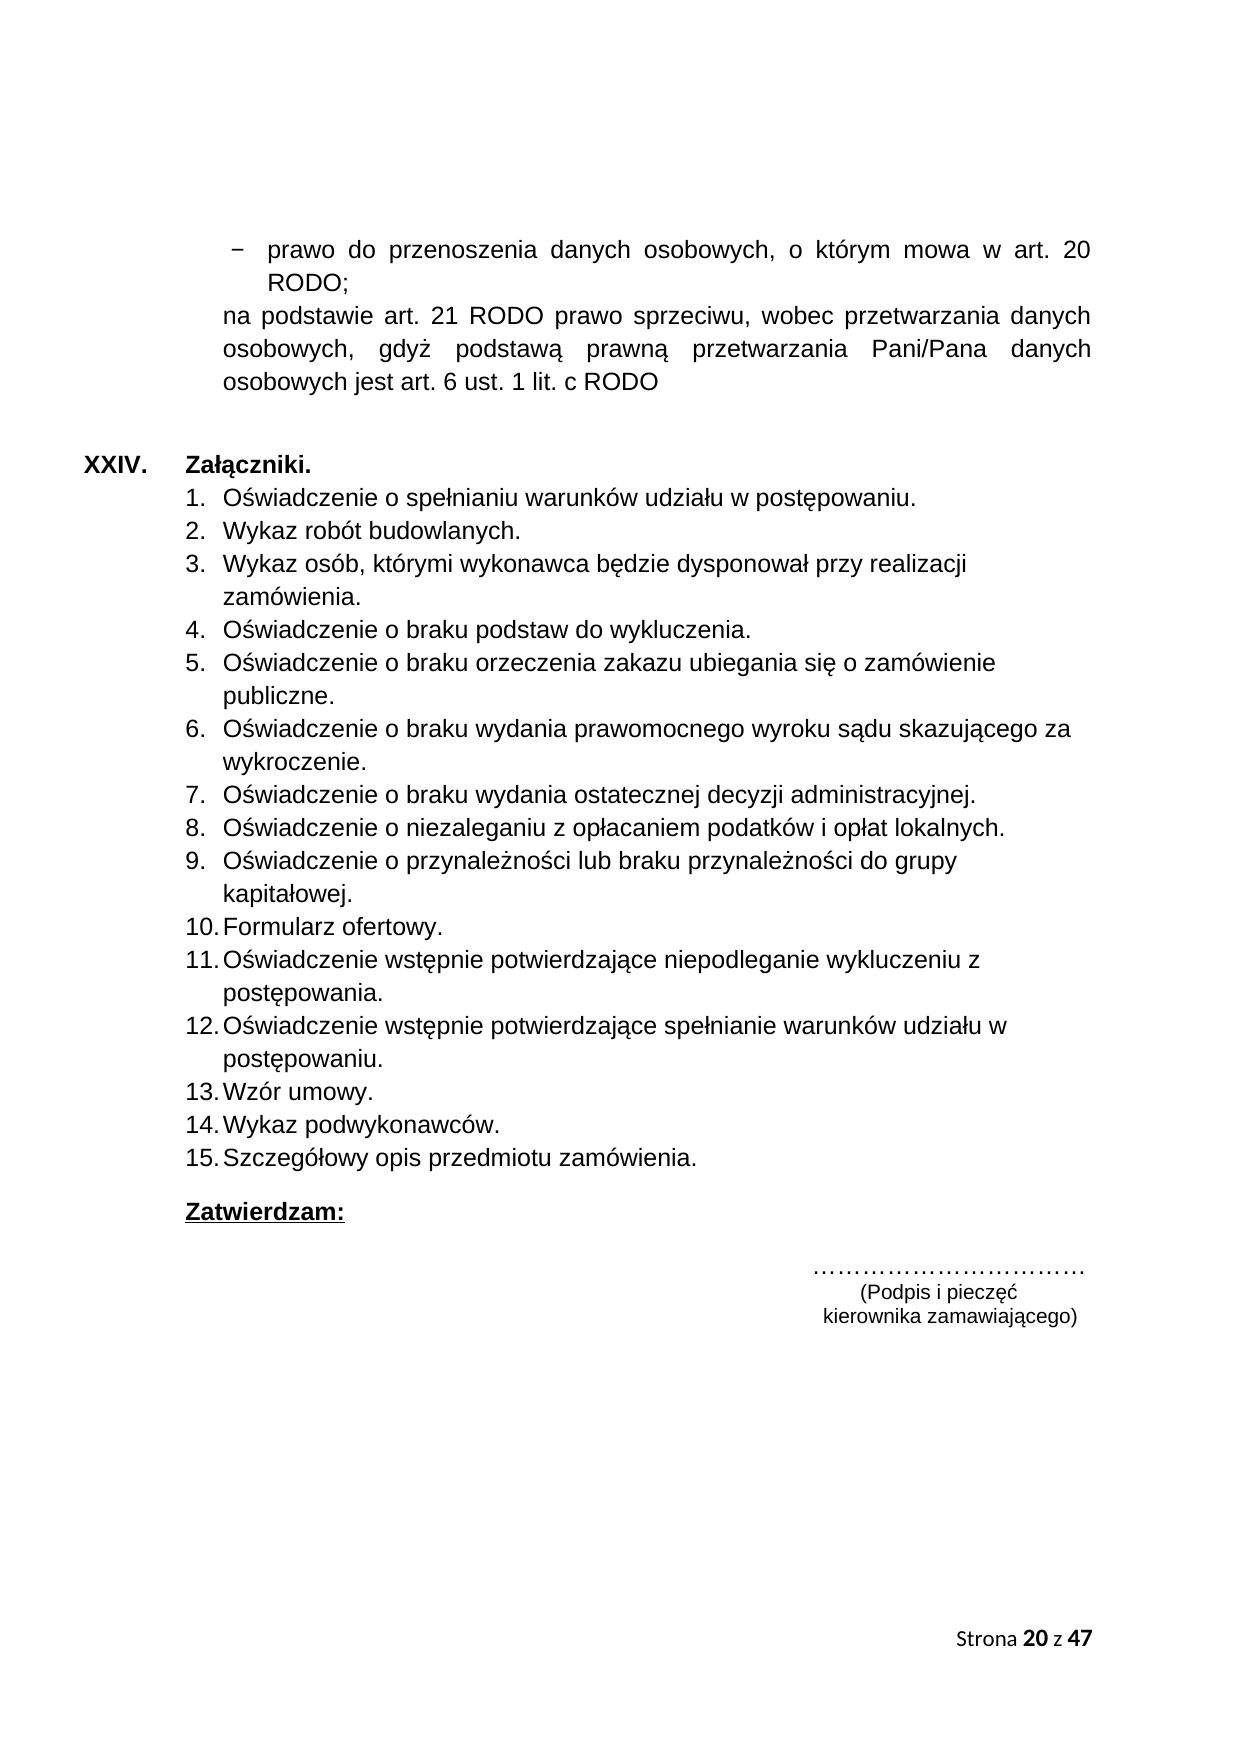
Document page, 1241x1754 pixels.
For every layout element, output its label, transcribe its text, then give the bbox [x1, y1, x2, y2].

subtitle Załączniki. [148, 450, 1093, 479]
list Wzór umowy. [185, 1077, 1093, 1106]
list Oświadczenie wstępnie potwierdzające spełnianie warunków udziału w postępowaniu. [185, 1011, 1093, 1073]
list Wykaz podwykonawców. [185, 1110, 1093, 1139]
list Oświadczenie o braku orzeczenia zakazu ubiegania się o zamówienie publiczne. [185, 648, 1093, 710]
text (Podpis i pieczęć [185, 1280, 1093, 1304]
list Oświadczenie wstępnie potwierdzające niepodleganie wykluczeniu z postępowania. [185, 945, 1093, 1007]
list Oświadczenie o przynależności lub braku przynależności do grupy kapitałowej. [185, 846, 1093, 908]
list Oświadczenie o braku podstaw do wykluczenia. [185, 615, 1093, 644]
list Wykaz osób, którymi wykonawca będzie dysponował przy realizacji zamówienia. [185, 549, 1093, 611]
list prawo do przenoszenia danych osobowych, o którym mowa w art. 20 RODO; [229, 235, 1093, 297]
list na podstawie art. 21 RODO prawo sprzeciwu, wobec przetwarzania danych osobowych, gdyż podstawą prawną przetwarzania Pani/Pana danych osobowych jest art. 6 ust. 1 lit. c RODO [223, 301, 1093, 396]
list Oświadczenie o niezaleganiu z opłacaniem podatków i opłat lokalnych. [185, 813, 1093, 842]
list Oświadczenie o spełnianiu warunków udziału w postępowaniu. [185, 483, 1093, 512]
list Oświadczenie o braku wydania ostatecznej decyzji administracyjnej. [185, 780, 1093, 809]
list Szczegółowy opis przedmiotu zamówienia. [185, 1143, 1093, 1172]
text Zatwierdzam: [185, 1197, 1093, 1226]
list Oświadczenie o braku wydania prawomocnego wyroku sądu skazującego za wykroczenie. [185, 714, 1093, 776]
list Formularz ofertowy. [185, 912, 1093, 941]
text kierownika zamawiającego) [811, 1304, 1093, 1328]
text …………………………… [185, 1251, 1093, 1280]
list Wykaz robót budowlanych. [185, 516, 1093, 545]
